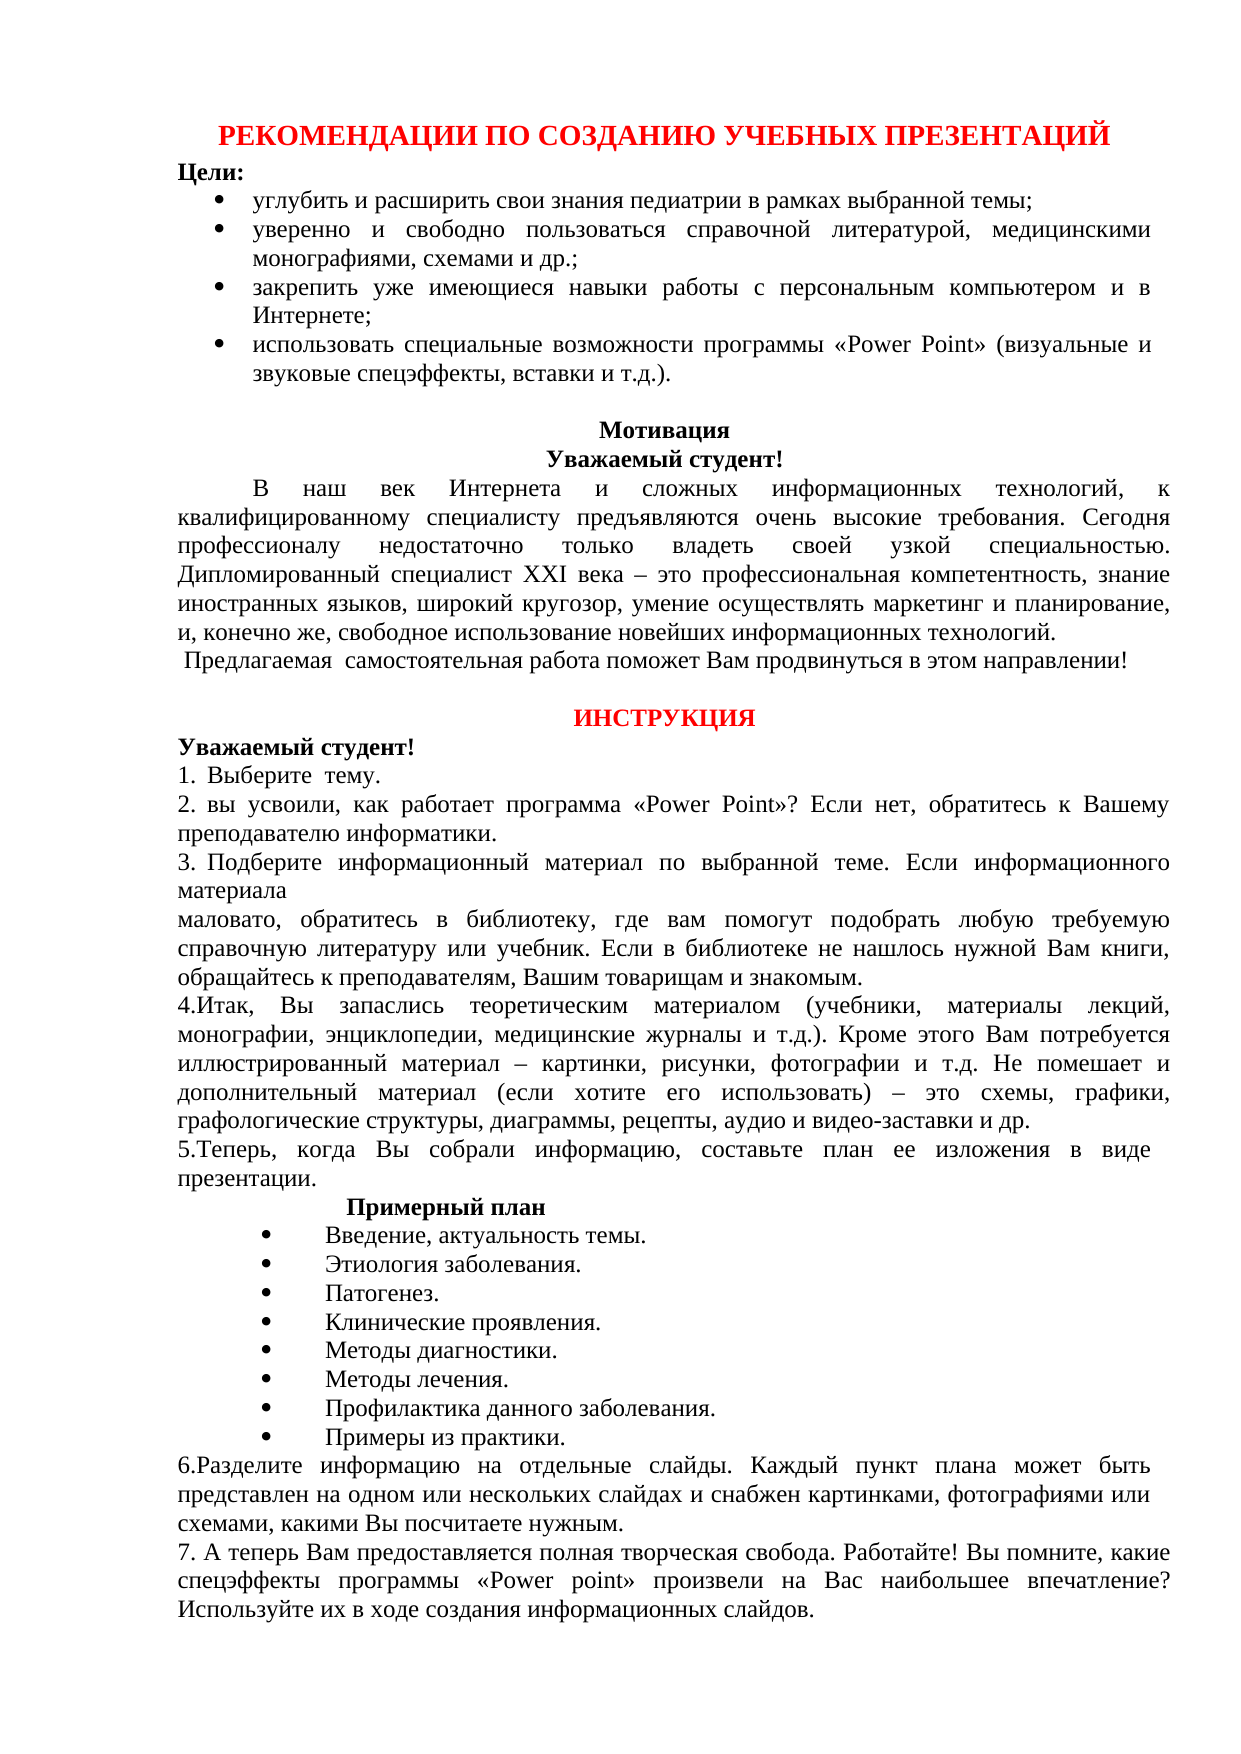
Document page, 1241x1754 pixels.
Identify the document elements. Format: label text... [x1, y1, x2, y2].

list Мотивация [177, 415, 1152, 444]
text ИНСТРУКЦИЯ [177, 703, 1152, 732]
text Уважаемый студент! [177, 444, 1152, 473]
text 1. Выберите тему. [177, 760, 1171, 789]
subtitle РЕКОМЕНДАЦИИ ПО СОЗДАНИЮ УЧЕБНЫХ ПРЕЗЕНТАЦИЙ [177, 118, 1152, 152]
list Патогенез. [251, 1278, 1152, 1307]
list Примеры из практики. [251, 1422, 1152, 1450]
text Цели: [177, 157, 1152, 185]
list Клинические проявления. [251, 1307, 1152, 1335]
text 2. вы усвоили, как работает программа «Power Point»? Если нет, обратитесь к Вашему преподавателю информатики. [177, 789, 1171, 847]
list Методы диагностики. [251, 1335, 1152, 1364]
text 7. А теперь Вам предоставляется полная творческая свобода. Работайте! Вы помните, какие спецэффекты программы «Power point» произвели на Вас наибольшее впечатление? Используйте их в ходе создания информационных слайдов. [177, 1537, 1171, 1623]
text Примерный план [346, 1192, 1152, 1220]
text 4.Итак, Вы запаслись теоретическим материалом (учебники, материалы лекций, монографии, энциклопедии, медицинские журналы и т.д.). Кроме этого Вам потребуется иллюстрированный материал – картинки, рисунки, фотографии и т.д. Не помешает и дополнительный материал (если хотите его использовать) – это схемы, графики, графологические структуры, диаграммы, рецепты, аудио и видео-заставки и др. [177, 990, 1171, 1134]
text Уважаемый студент! [177, 732, 1152, 760]
text маловато, обратитесь в библиотеку, где вам помогут подобрать любую требуемую справочную литературу или учебник. Если в библиотеке не нашлось нужной Вам книги, обращайтесь к преподавателям, Вашим товарищам и знакомым. [177, 904, 1171, 990]
text В наш век Интернета и сложных информационных технологий, к квалифицированному специалисту предъявляются очень высокие требования. Сегодня профессионалу недостаточно только владеть своей узкой специальностью. Дипломированный специалист XXI века – это профессиональная компетентность, знание иностранных языков, широкий кругозор, умение осуществлять маркетинг и планирование, и, конечно же, свободное использование новейших информационных технологий. [177, 473, 1171, 645]
list Введение, актуальность темы. [251, 1220, 1152, 1249]
text 3. Подберите информационный материал по выбранной теме. Если информационного материала [177, 847, 1171, 904]
list использовать специальные возможности программы «Power Point» (визуальные и звуковые спецэффекты, вставки и т.д.). [215, 329, 1152, 387]
list углубить и расширить свои знания педиатрии в рамках выбранной темы; [215, 185, 1152, 214]
list закрепить уже имеющиеся навыки работы с персональным компьютером и в Интернете; [215, 272, 1152, 329]
list Этиология заболевания. [251, 1249, 1152, 1278]
list Профилактика данного заболевания. [251, 1393, 1152, 1422]
text 5.Теперь, когда Вы собрали информацию, составьте план ее изложения в виде презентации. [177, 1134, 1152, 1192]
list уверенно и свободно пользоваться справочной литературой, медицинскими монографиями, схемами и др.; [215, 214, 1152, 272]
text 6.Разделите информацию на отдельные слайды. Каждый пункт плана может быть представлен на одном или нескольких слайдах и снабжен картинками, фотографиями или схемами, какими Вы посчитаете нужным. [177, 1450, 1152, 1537]
text Предлагаемая самостоятельная работа поможет Вам продвинуться в этом направлении! [158, 645, 1171, 674]
list Методы лечения. [251, 1364, 1152, 1393]
